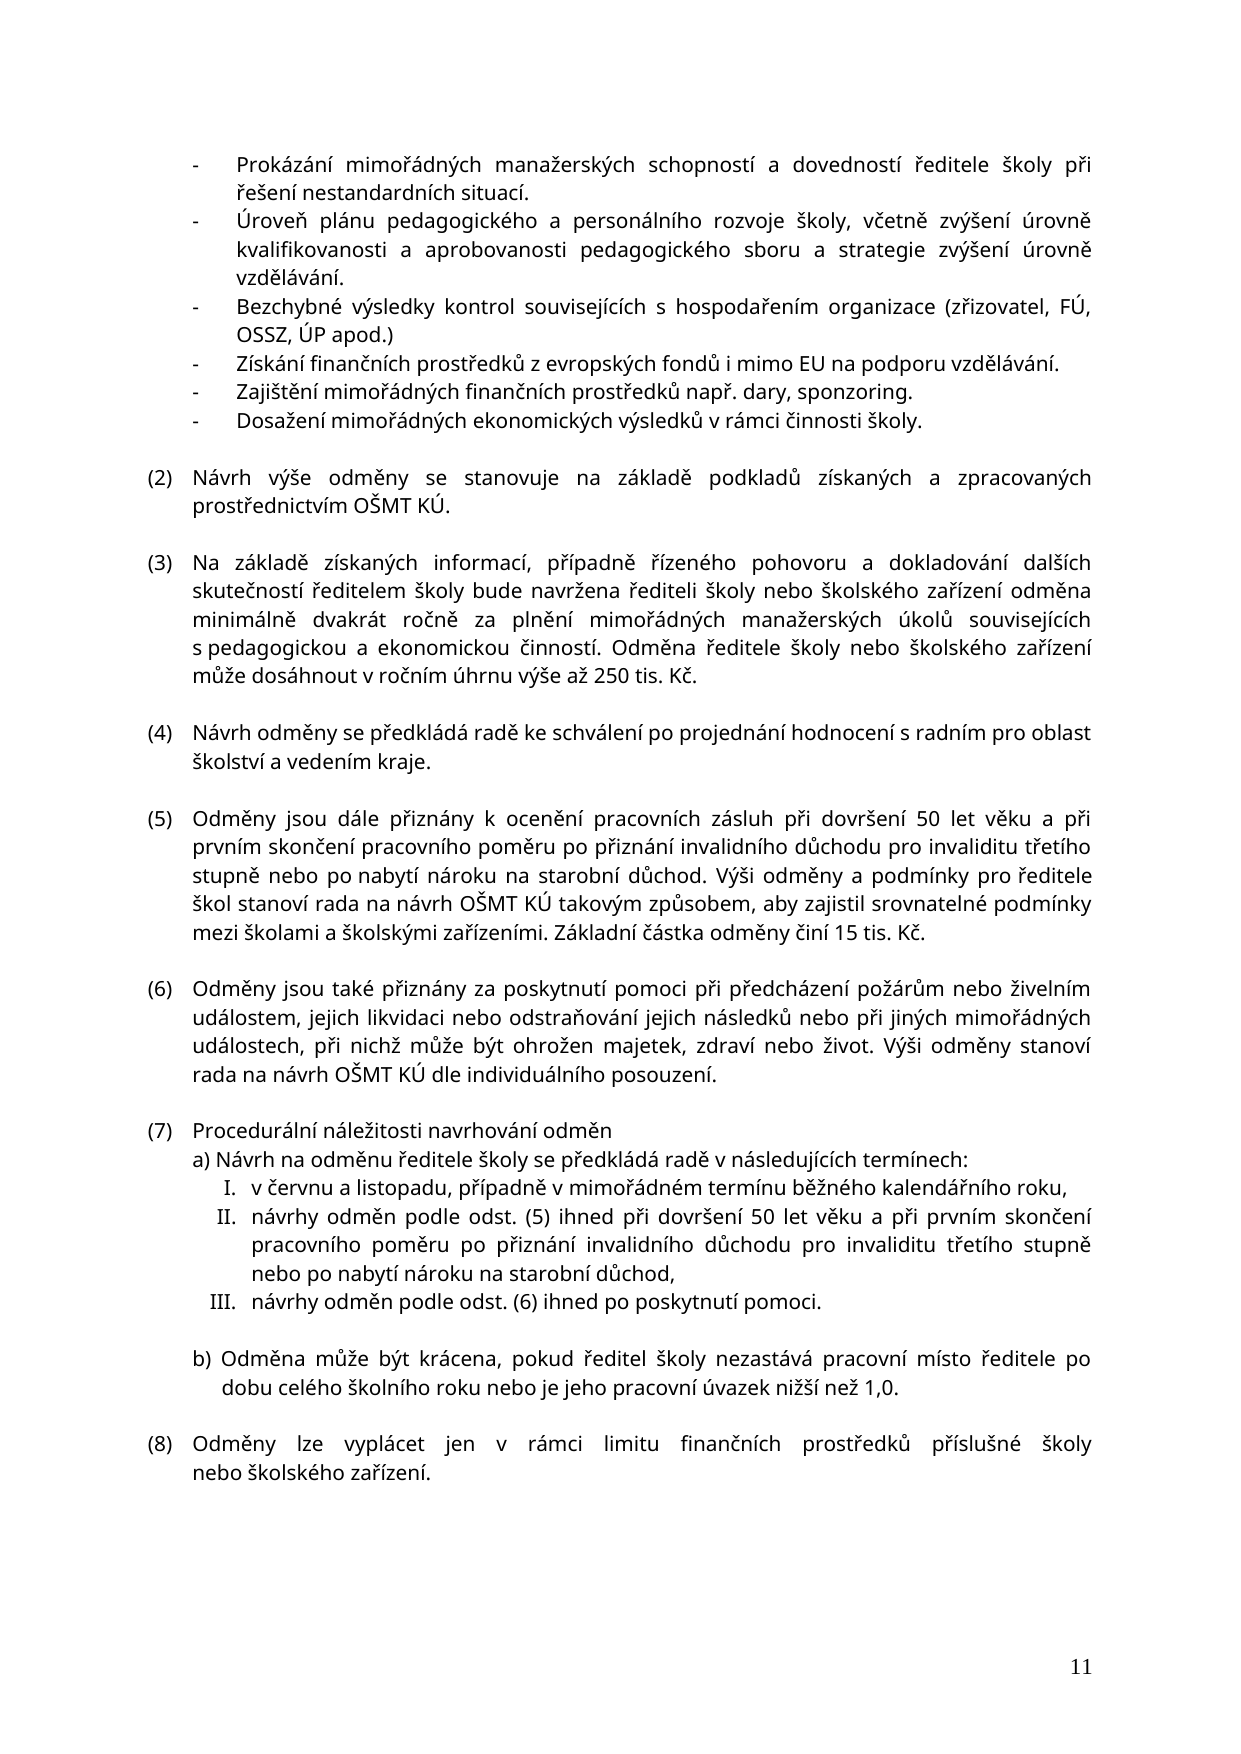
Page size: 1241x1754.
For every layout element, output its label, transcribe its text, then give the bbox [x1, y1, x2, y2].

text (3) Na základě získaných informací, případně řízeného pohovoru a dokladování dalších skutečností ředitelem školy bude navržena řediteli školy nebo školského zařízení odměna minimálně dvakrát ročně za plnění mimořádných manažerských úkolů souvisejících s pedagogickou a ekonomickou činností. Odměna ředitele školy nebo školského zařízení může dosáhnout v ročním úhrnu výše až 250 tis. Kč. [148, 548, 1093, 690]
list návrhy odměn podle odst. (6) ihned po poskytnutí pomoci. [236, 1287, 1093, 1316]
list Odměny jsou také přiznány za poskytnutí pomoci při předcházení požárům nebo živelním událostem, jejich likvidaci nebo odstraňování jejich následků nebo při jiných mimořádných událostech, při nichž může být ohrožen majetek, zdraví nebo život. Výši odměny stanoví rada na návrh OŠMT KÚ dle individuálního posouzení. [148, 974, 1093, 1088]
text - Dosažení mimořádných ekonomických výsledků v rámci činnosti školy. [192, 406, 1093, 434]
list návrhy odměn podle odst. (5) ihned při dovršení 50 let věku a při prvním skončení pracovního poměru po přiznání invalidního důchodu pro invaliditu třetího stupně nebo po nabytí nároku na starobní důchod, [236, 1202, 1093, 1287]
text - Zajištění mimořádných finančních prostředků např. dary, sponzoring. [192, 377, 1093, 406]
text (2) Návrh výše odměny se stanovuje na základě podkladů získaných a zpracovaných prostřednictvím OŠMT KÚ. [148, 463, 1093, 519]
text - Prokázání mimořádných manažerských schopností a dovedností ředitele školy při řešení nestandardních situací. [192, 150, 1093, 207]
list Návrh odměny se předkládá radě ke schválení po projednání hodnocení s radním pro oblast školství a vedením kraje. [148, 718, 1093, 775]
text - Bezchybné výsledky kontrol souvisejících s hospodařením organizace (zřizovatel, FÚ, OSSZ, ÚP apod.) [192, 292, 1093, 349]
text (7) Procedurální náležitosti navrhování odměn [148, 1117, 1093, 1145]
text a) Návrh na odměnu ředitele školy se předkládá radě v následujících termínech: [192, 1145, 1093, 1173]
text (8) Odměny lze vyplácet jen v rámci limitu finančních prostředků příslušné školy nebo školského zařízení. [148, 1429, 1093, 1486]
text b) Odměna může být krácena, pokud ředitel školy nezastává pracovní místo ředitele po dobu celého školního roku nebo je jeho pracovní úvazek nižší než 1,0. [192, 1344, 1093, 1401]
text - Získání finančních prostředků z evropských fondů i mimo EU na podporu vzdělávání. [192, 349, 1093, 377]
list v červnu a listopadu, případně v mimořádném termínu běžného kalendářního roku, [236, 1173, 1093, 1202]
text - Úroveň plánu pedagogického a personálního rozvoje školy, včetně zvýšení úrovně kvalifikovanosti a aprobovanosti pedagogického sboru a strategie zvýšení úrovně vzdělávání. [192, 207, 1093, 292]
list Odměny jsou dále přiznány k ocenění pracovních zásluh při dovršení 50 let věku a při prvním skončení pracovního poměru po přiznání invalidního důchodu pro invaliditu třetího stupně nebo po nabytí nároku na starobní důchod. Výši odměny a podmínky pro ředitele škol stanoví rada na návrh OŠMT KÚ takovým způsobem, aby zajistil srovnatelné podmínky mezi školami a školskými zařízeními. Základní částka odměny činí 15 tis. Kč. [148, 804, 1093, 946]
